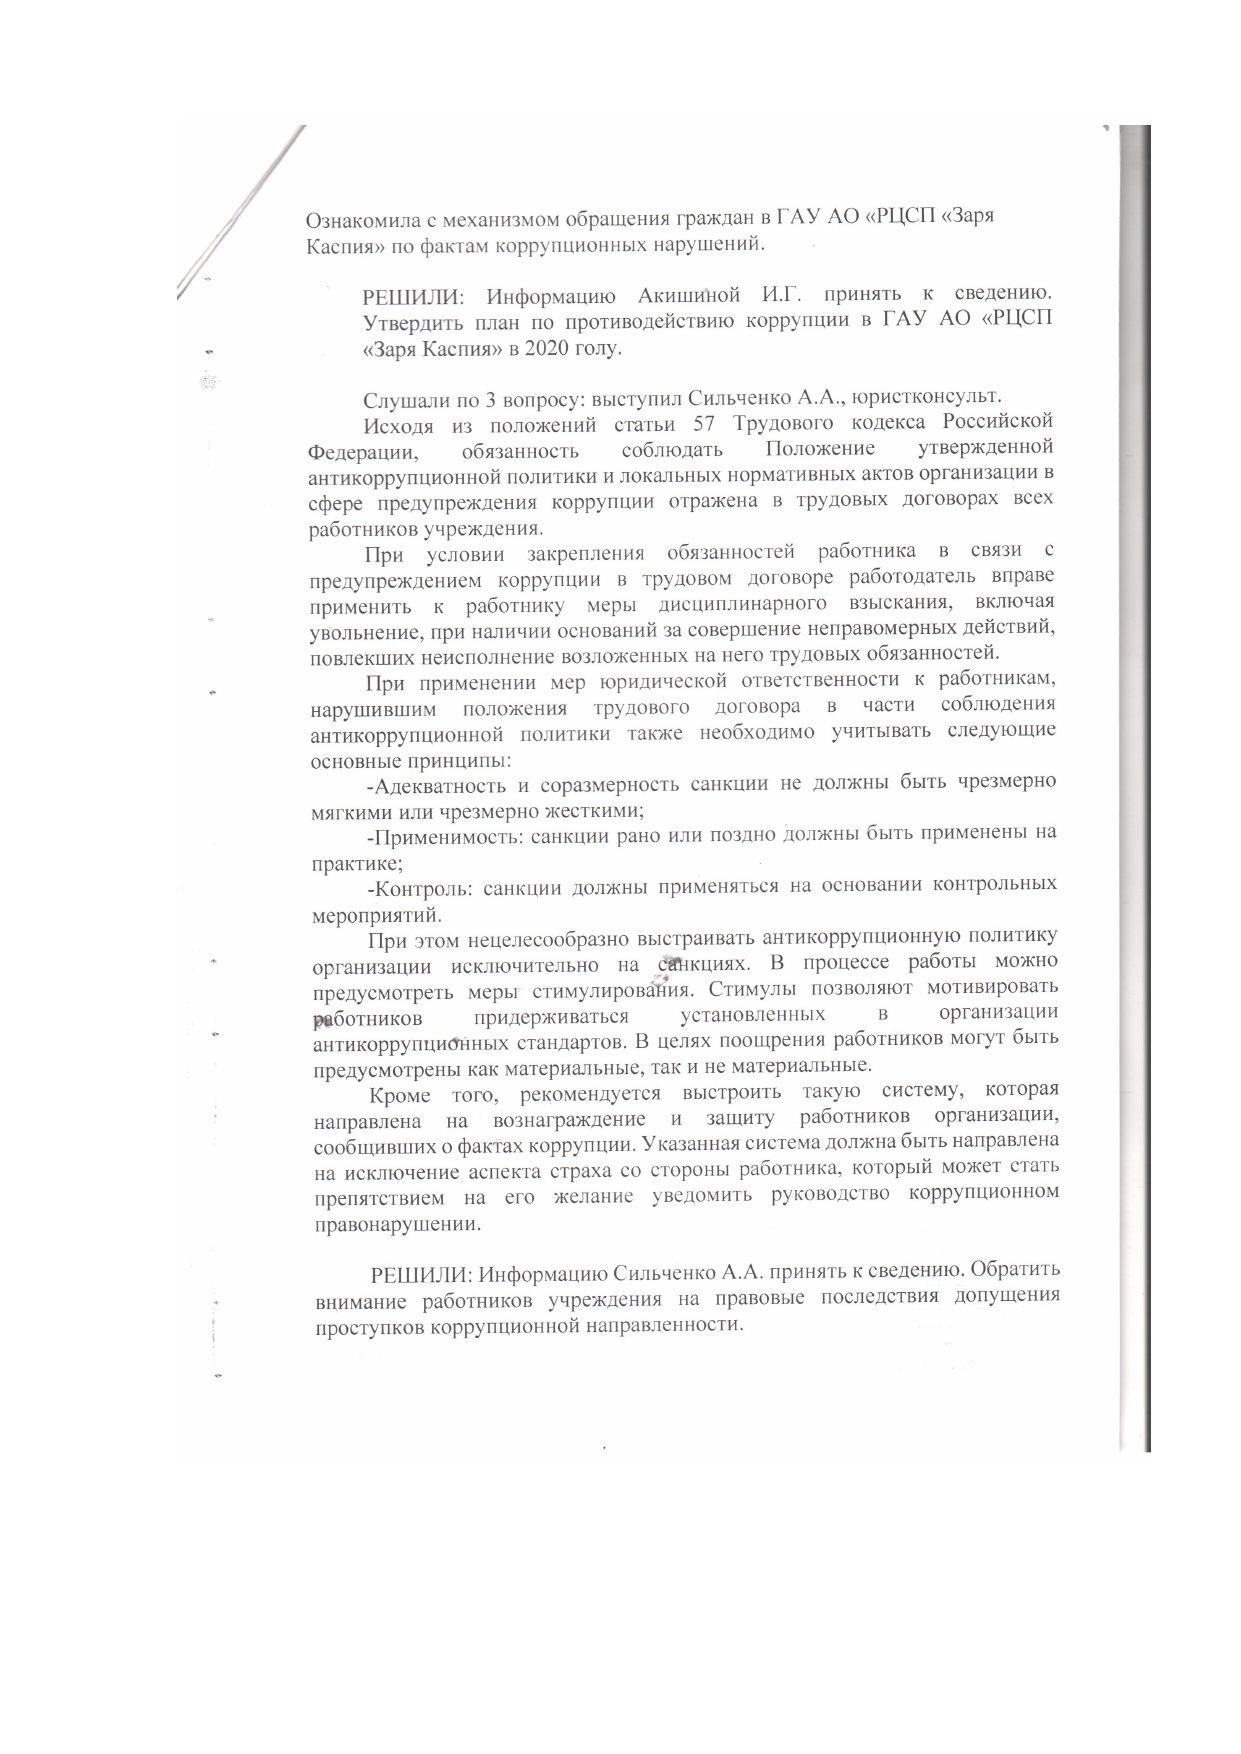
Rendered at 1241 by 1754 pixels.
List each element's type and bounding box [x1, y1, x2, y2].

picture [177, 118, 1151, 1459]
